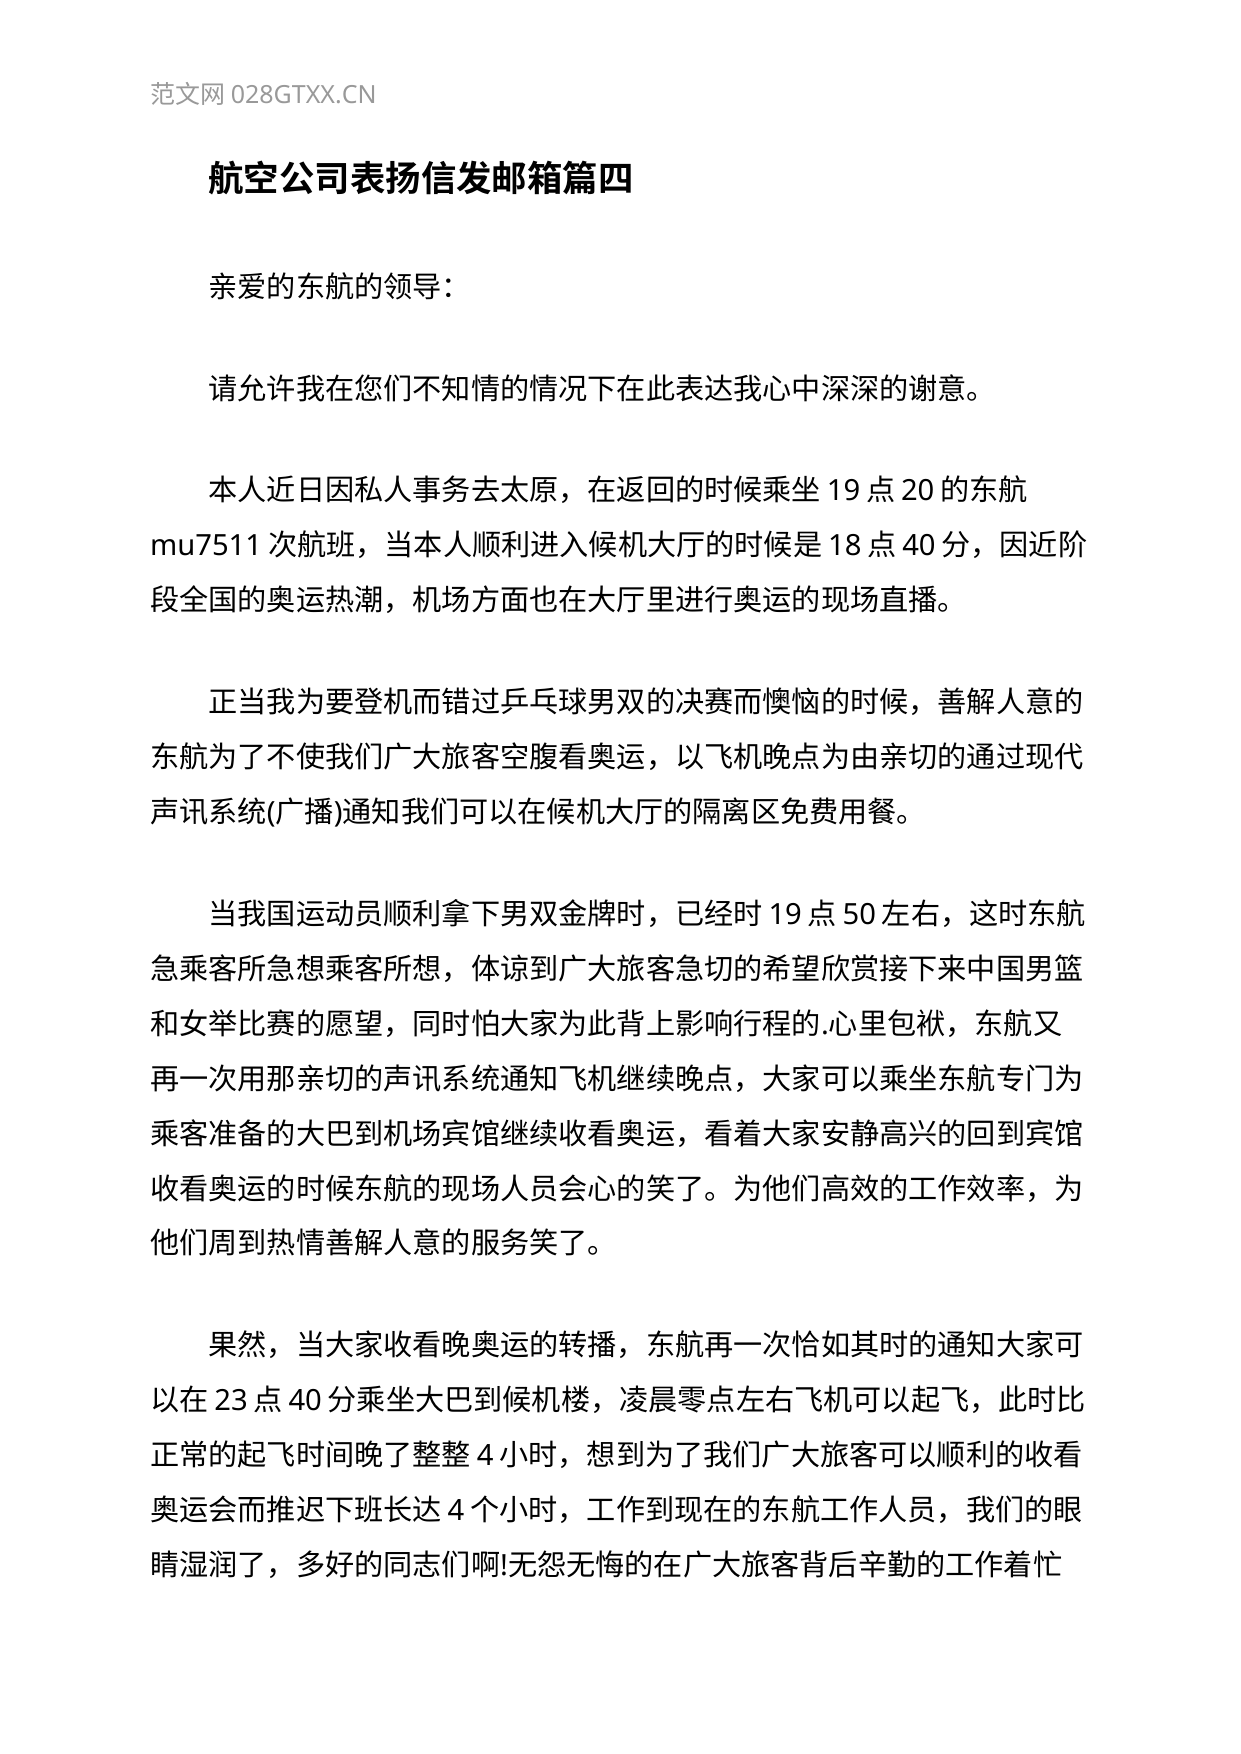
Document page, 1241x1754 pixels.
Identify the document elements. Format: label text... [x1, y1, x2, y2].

text 当我国运动员顺利拿下男双金牌时，已经时19点50左右，这时东航急乘客所急想乘客所想，体谅到广大旅客急切的希望欣赏接下来中国男篮和女举比赛的愿望，同时怕大家为此背上影响行程的.心里包袱，东航又再一次用那亲切的声讯系统通知飞机继续晚点，大家可以乘坐东航专门为乘客准备的大巴到机场宾馆继续收看奥运，看着大家安静高兴的回到宾馆收看奥运的时候东航的现场人员会心的笑了。为他们高效的工作效率，为他们周到热情善解人意的服务笑了。 [150, 891, 1090, 1262]
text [150, 1322, 1090, 1584]
text 请允许我在您们不知情的情况下在此表达我心中深深的谢意。 [150, 365, 1090, 407]
text 亲爱的东航的领导： [150, 263, 1090, 306]
text 航空公司表扬信发邮箱篇四 [150, 150, 1090, 201]
text 正当我为要登机而错过乒乓球男双的决赛而懊恼的时候，善解人意的东航为了不使我们广大旅客空腹看奥运，以飞机晚点为由亲切的通过现代声讯系统(广播)通知我们可以在候机大厅的隔离区免费用餐。 [150, 679, 1090, 831]
text 本人近日因私人事务去太原，在返回的时候乘坐19点20的东航mu7511次航班，当本人顺利进入候机大厅的时候是18点40分，因近阶段全国的奥运热潮，机场方面也在大厅里进行奥运的现场直播。 [150, 467, 1090, 619]
